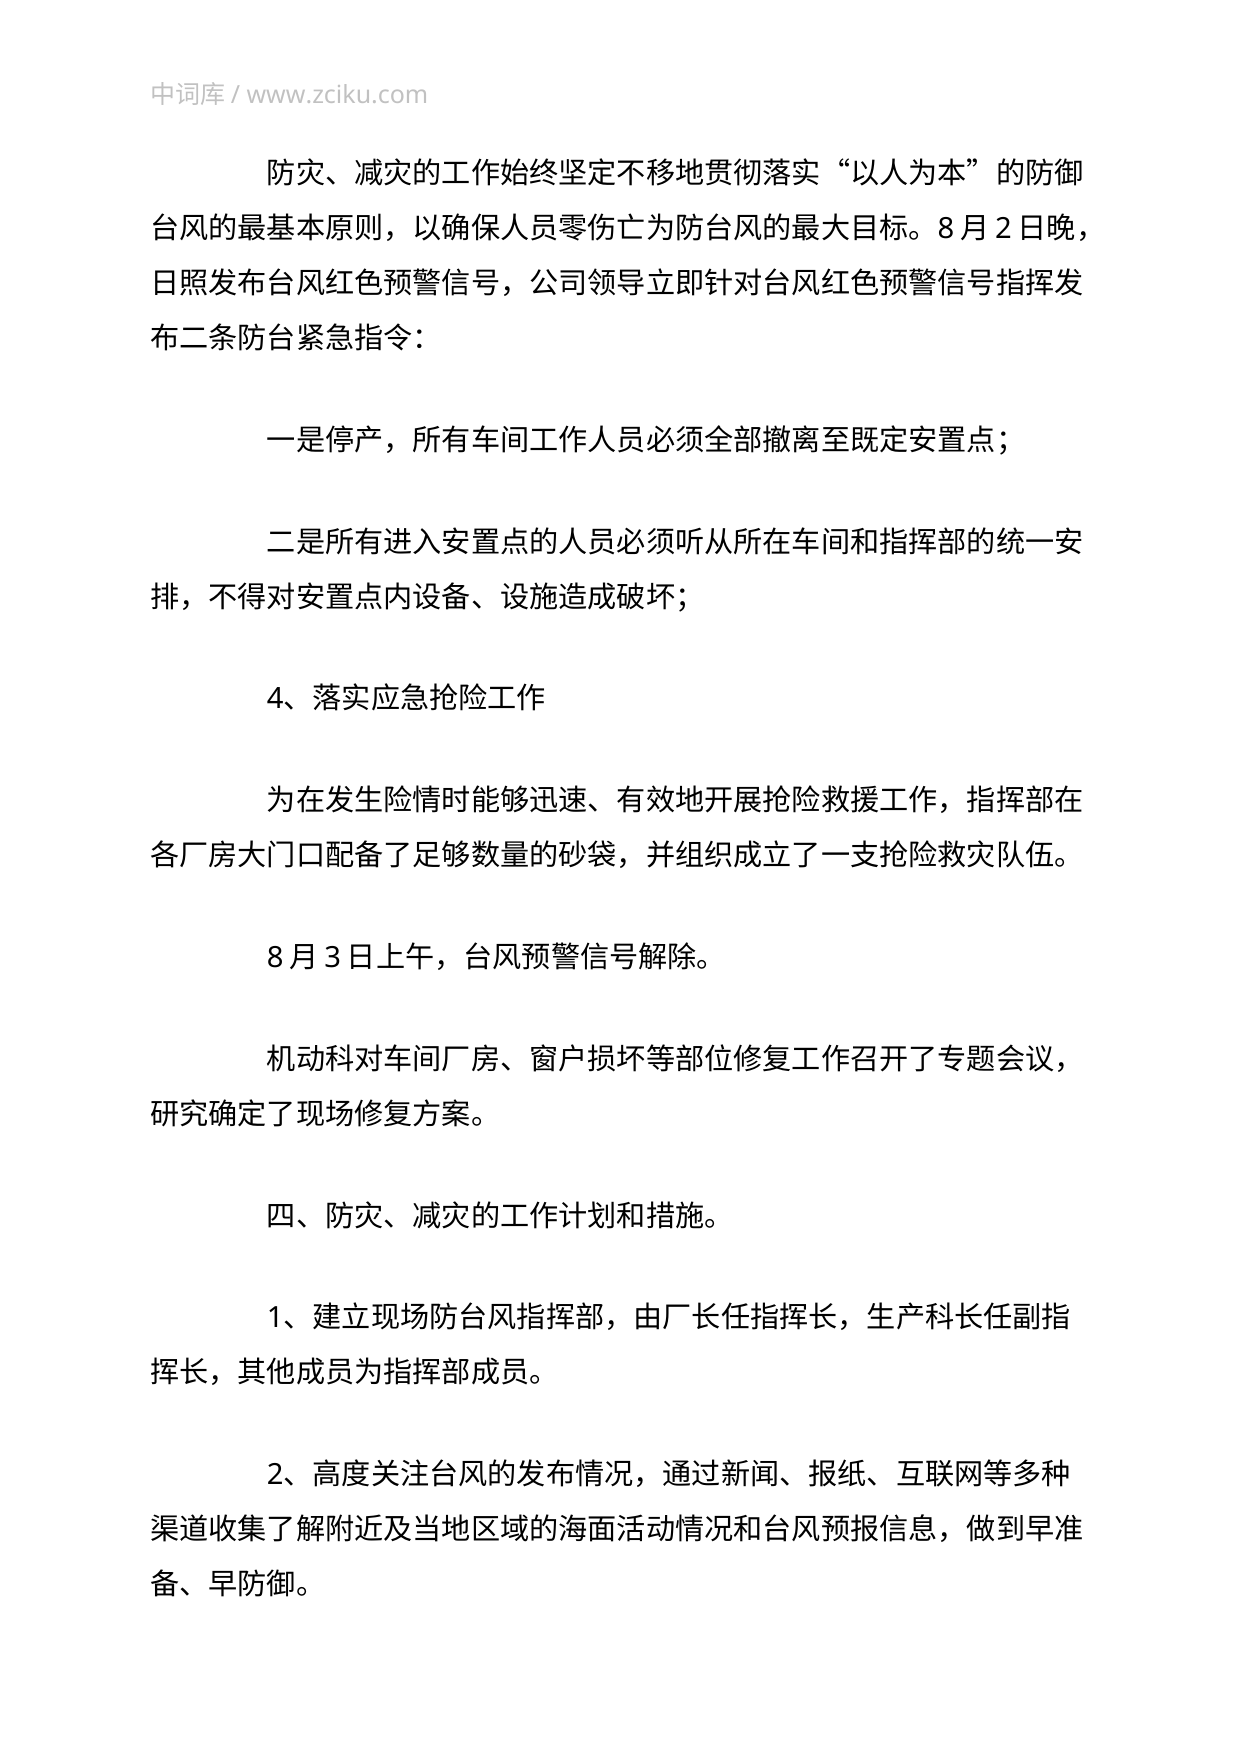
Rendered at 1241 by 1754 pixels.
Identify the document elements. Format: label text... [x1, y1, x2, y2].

text 为在发生险情时能够迅速、有效地开展抢险救援工作，指挥部在各厂房大门口配备了足够数量的砂袋，并组织成立了一支抢险救灾队伍。 [150, 777, 1090, 874]
text 2、高度关注台风的发布情况，通过新闻、报纸、互联网等多种渠道收集了解附近及当地区域的海面活动情况和台风预报信息，做到早准备、早防御。 [150, 1451, 1090, 1603]
text 4、落实应急抢险工作 [150, 675, 1090, 717]
text 1、建立现场防台风指挥部，由厂长任指挥长，生产科长任副指挥长，其他成员为指挥部成员。 [150, 1294, 1090, 1391]
text 机动科对车间厂房、窗户损坏等部位修复工作召开了专题会议，研究确定了现场修复方案。 [150, 1036, 1090, 1133]
text 防灾、减灾的工作始终坚定不移地贯彻落实“以人为本”的防御台风的最基本原则，以确保人员零伤亡为防台风的最大目标。8月2日晚，日照发布台风红色预警信号，公司领导立即针对台风红色预警信号指挥发布二条防台紧急指令： [150, 150, 1090, 357]
text 8月3日上午，台风预警信号解除。 [150, 934, 1090, 976]
text 二是所有进入安置点的人员必须听从所在车间和指挥部的统一安排，不得对安置点内设备、设施造成破坏； [150, 518, 1090, 616]
text 一是停产，所有车间工作人员必须全部撤离至既定安置点； [150, 417, 1090, 459]
text 四、防灾、减灾的工作计划和措施。 [150, 1192, 1090, 1234]
